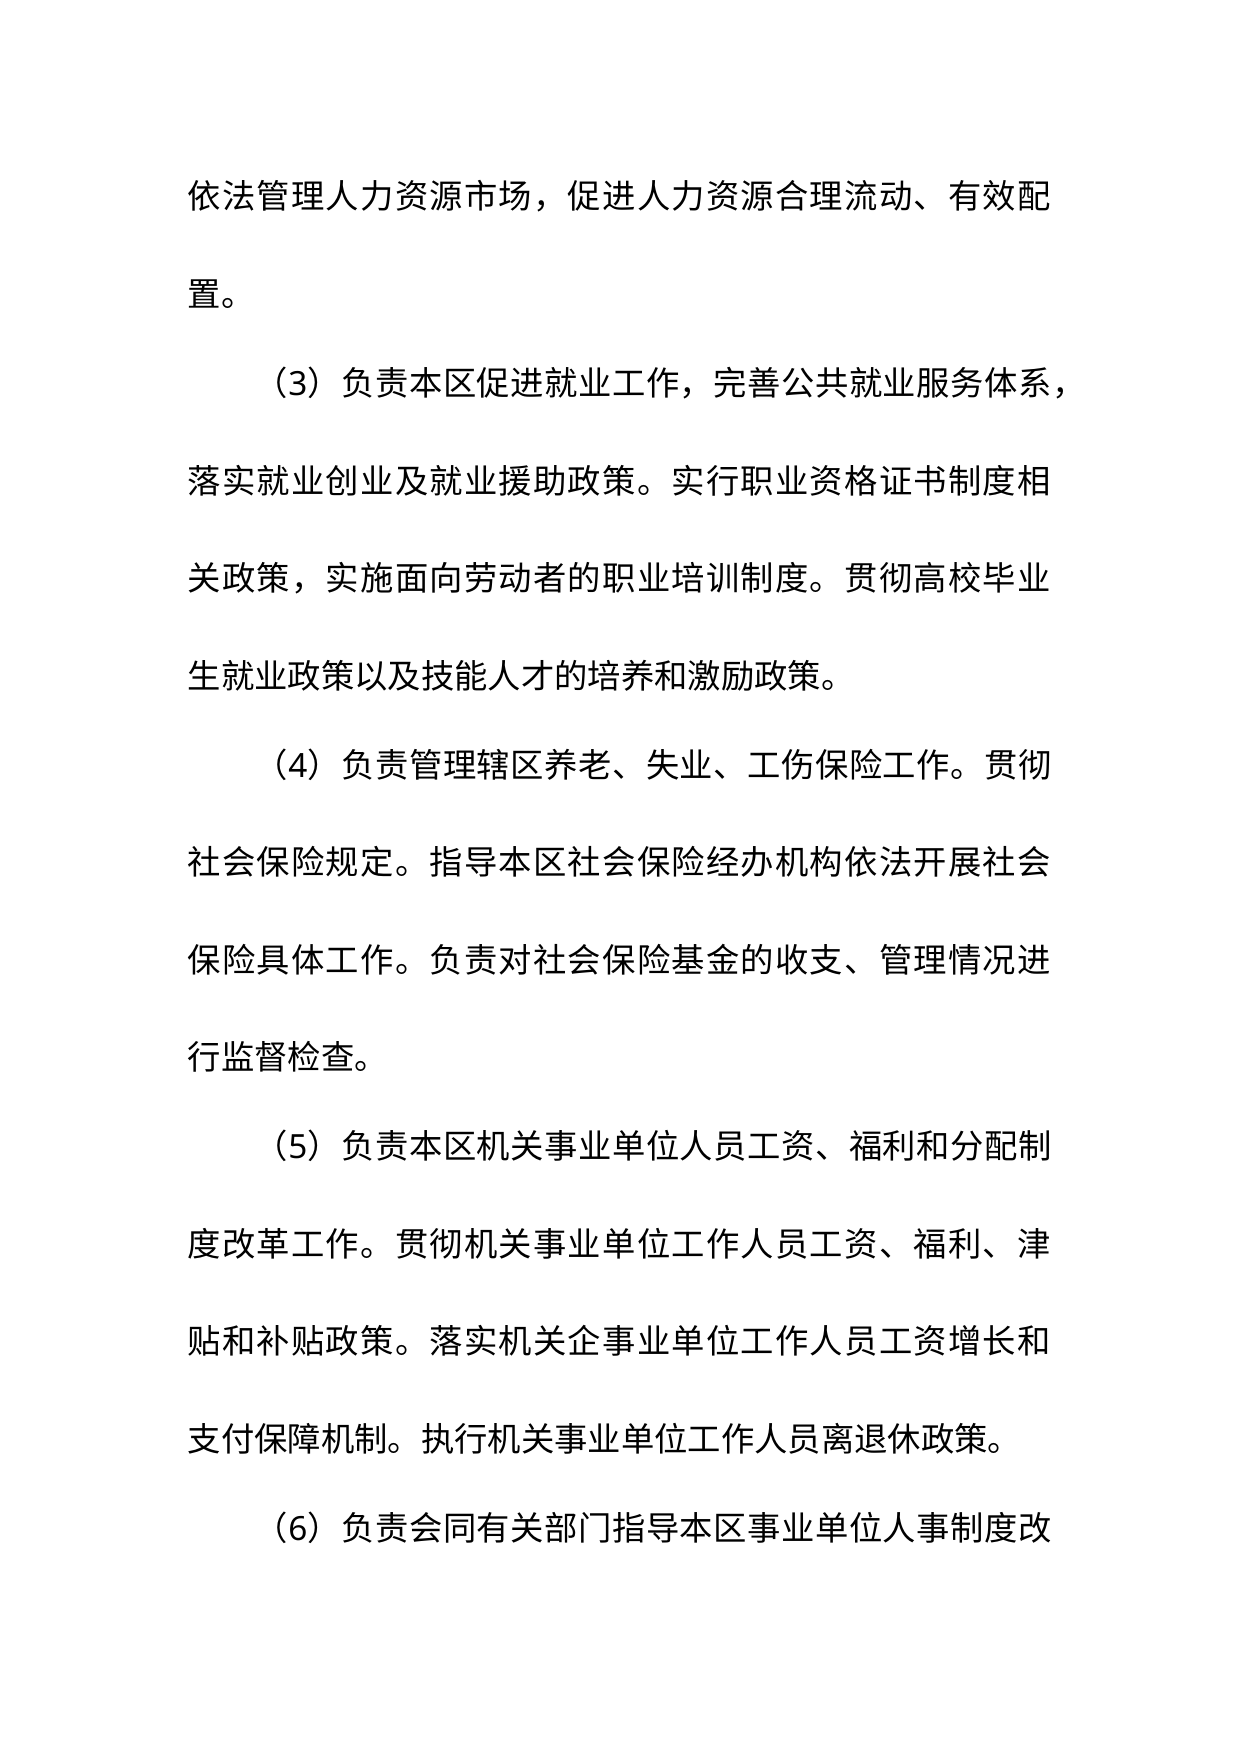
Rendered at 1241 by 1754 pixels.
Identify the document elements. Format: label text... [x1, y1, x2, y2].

text （5）负责本区机关事业单位人员工资、福利和分配制度改革工作。贯彻机关事业单位工作人员工资、福利、津贴和补贴政策。落实机关企事业单位工作人员工资增长和支付保障机制。执行机关事业单位工作人员离退休政策。 [187, 1112, 1053, 1469]
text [187, 1493, 1053, 1558]
text （3）负责本区促进就业工作，完善公共就业服务体系，落实就业创业及就业援助政策。实行职业资格证书制度相关政策，实施面向劳动者的职业培训制度。贯彻高校毕业生就业政策以及技能人才的培养和激励政策。 [187, 348, 1053, 706]
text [187, 162, 1053, 324]
text （4）负责管理辖区养老、失业、工伤保险工作。贯彻社会保险规定。指导本区社会保险经办机构依法开展社会保险具体工作。负责对社会保险基金的收支、管理情况进行监督检查。 [187, 730, 1053, 1088]
